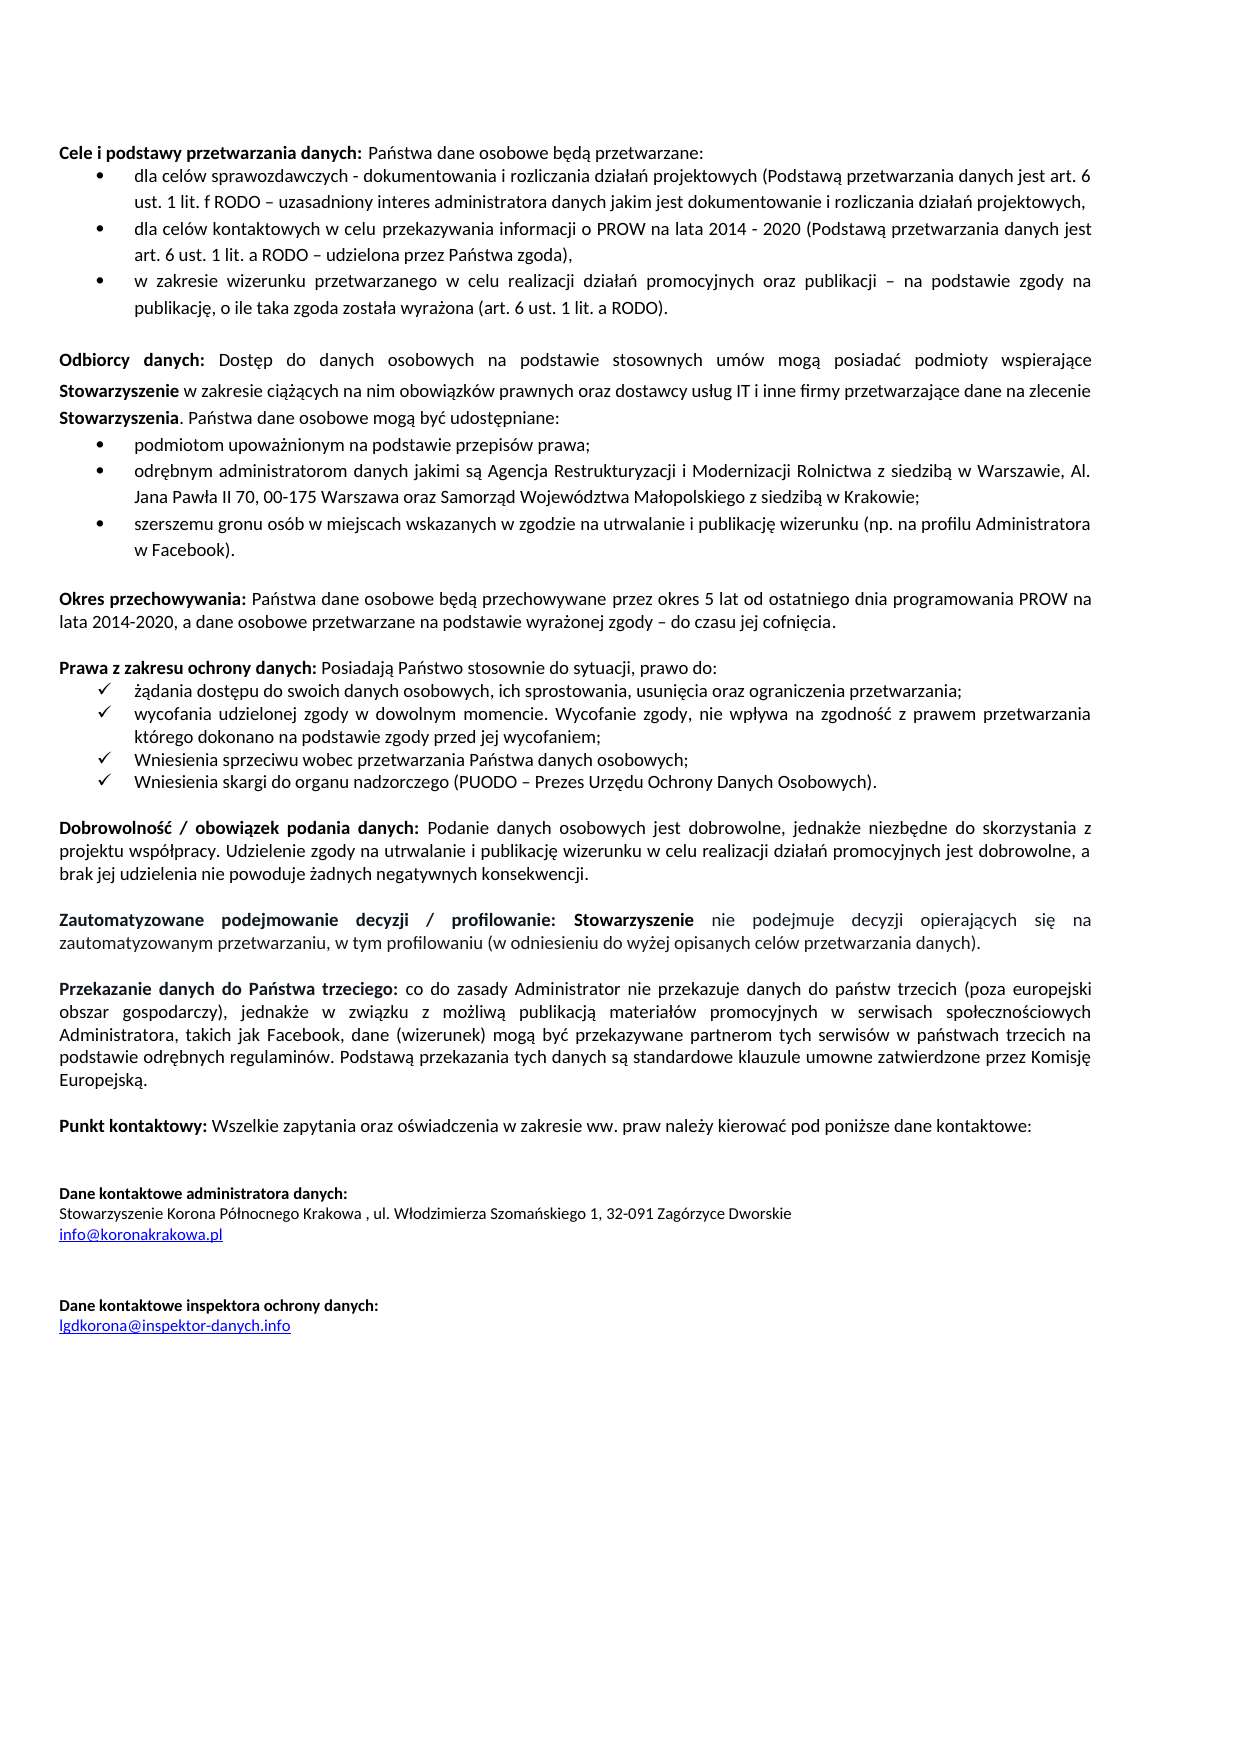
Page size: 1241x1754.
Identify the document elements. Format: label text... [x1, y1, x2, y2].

list dla celów kontaktowych w celu przekazywania informacji o PROW na lata 2014 - 2020 (Podstawą przetwarzania danych jest art. 6 ust. 1 lit. a RODO – udzielona przez Państwa zgoda), [97, 217, 1093, 266]
text Okres przechowywania: Państwa dane osobowe będą przechowywane przez okres 5 lat od ostatniego dnia programowania PROW na lata 2014-2020, a dane osobowe przetwarzane na podstawie wyrażonej zgody – do czasu jej cofnięcia. [59, 587, 1093, 633]
list żądania dostępu do swoich danych osobowych, ich sprostowania, usunięcia oraz ograniczenia przetwarzania; [97, 679, 1093, 702]
text Punkt kontaktowy: Wszelkie zapytania oraz oświadczenia w zakresie ww. praw należy kierować pod poniższe dane kontaktowe: [59, 1114, 1093, 1137]
list Wniesienia skargi do organu nadzorczego (PUODO – Prezes Urzędu Ochrony Danych Osobowych). [97, 771, 1093, 794]
list podmiotom upoważnionym na podstawie przepisów prawa; [97, 433, 1093, 456]
list Wniesienia sprzeciwu wobec przetwarzania Państwa danych osobowych; [97, 748, 1093, 771]
text info@koronakrakowa.pl [59, 1224, 1093, 1244]
text Dane kontaktowe administratora danych: [59, 1183, 1093, 1203]
list w zakresie wizerunku przetwarzanego w celu realizacji działań promocyjnych oraz publikacji – na podstawie zgody na publikację, o ile taka zgoda została wyrażona (art. 6 ust. 1 lit. a RODO). [97, 269, 1093, 319]
text Dobrowolność / obowiązek podania danych: Podanie danych osobowych jest dobrowolne, jednakże niezbędne do skorzystania z projektu współpracy. Udzielenie zgody na utrwalanie i publikację wizerunku w celu realizacji działań promocyjnych jest dobrowolne, a brak jej udzielenia nie powoduje żadnych negatywnych konsekwencji. [59, 817, 1093, 885]
text Prawa z zakresu ochrony danych: Posiadają Państwo stosownie do sytuacji, prawo do: [59, 656, 1093, 679]
list szerszemu gronu osób w miejscach wskazanych w zgodzie na utrwalanie i publikację wizerunku (np. na profilu Administratora w Facebook). [97, 512, 1093, 561]
text lgdkorona@inspektor-danych.info [59, 1315, 1093, 1336]
text Cele i podstawy przetwarzania danych: Państwa dane osobowe będą przetwarzane: [59, 141, 1093, 164]
text Stowarzyszenie Korona Północnego Krakowa , ul. Włodzimierza Szomańskiego 1, 32-091 Zagórzyce Dworskie [59, 1203, 1093, 1224]
list dla celów sprawozdawczych - dokumentowania i rozliczania działań projektowych (Podstawą przetwarzania danych jest art. 6 ust. 1 lit. f RODO – uzasadniony interes administratora danych jakim jest dokumentowanie i rozliczania działań projektowych, [97, 164, 1093, 213]
text Dane kontaktowe inspektora ochrony danych: [59, 1295, 1093, 1315]
text Odbiorcy danych: Dostęp do danych osobowych na podstawie stosownych umów mogą posiadać podmioty wspierające Stowarzyszenie w zakresie ciążących na nim obowiązków prawnych oraz dostawcy usług IT i inne firmy przetwarzające dane na zlecenie Stowarzyszenia. Państwa dane osobowe mogą być udostępniane: [59, 348, 1093, 429]
list odrębnym administratorom danych jakimi są Agencja Restrukturyzacji i Modernizacji Rolnictwa z siedzibą w Warszawie, Al. Jana Pawła II 70, 00-175 Warszawa oraz Samorząd Województwa Małopolskiego z siedzibą w Krakowie; [97, 459, 1093, 508]
list wycofania udzielonej zgody w dowolnym momencie. Wycofanie zgody, nie wpływa na zgodność z prawem przetwarzania którego dokonano na podstawie zgody przed jej wycofaniem; [97, 702, 1093, 748]
text Zautomatyzowane podejmowanie decyzji / profilowanie: Stowarzyszenie nie podejmuje decyzji opierających się na zautomatyzowanym przetwarzaniu, w tym profilowaniu (w odniesieniu do wyżej opisanych celów przetwarzania danych). [59, 908, 1093, 954]
text Przekazanie danych do Państwa trzeciego: co do zasady Administrator nie przekazuje danych do państw trzecich (poza europejski obszar gospodarczy), jednakże w związku z możliwą publikacją materiałów promocyjnych w serwisach społecznościowych Administratora, takich jak Facebook, dane (wizerunek) mogą być przekazywane partnerom tych serwisów w państwach trzecich na podstawie odrębnych regulaminów. Podstawą przekazania tych danych są standardowe klauzule umowne zatwierdzone przez Komisję Europejską. [59, 977, 1093, 1092]
